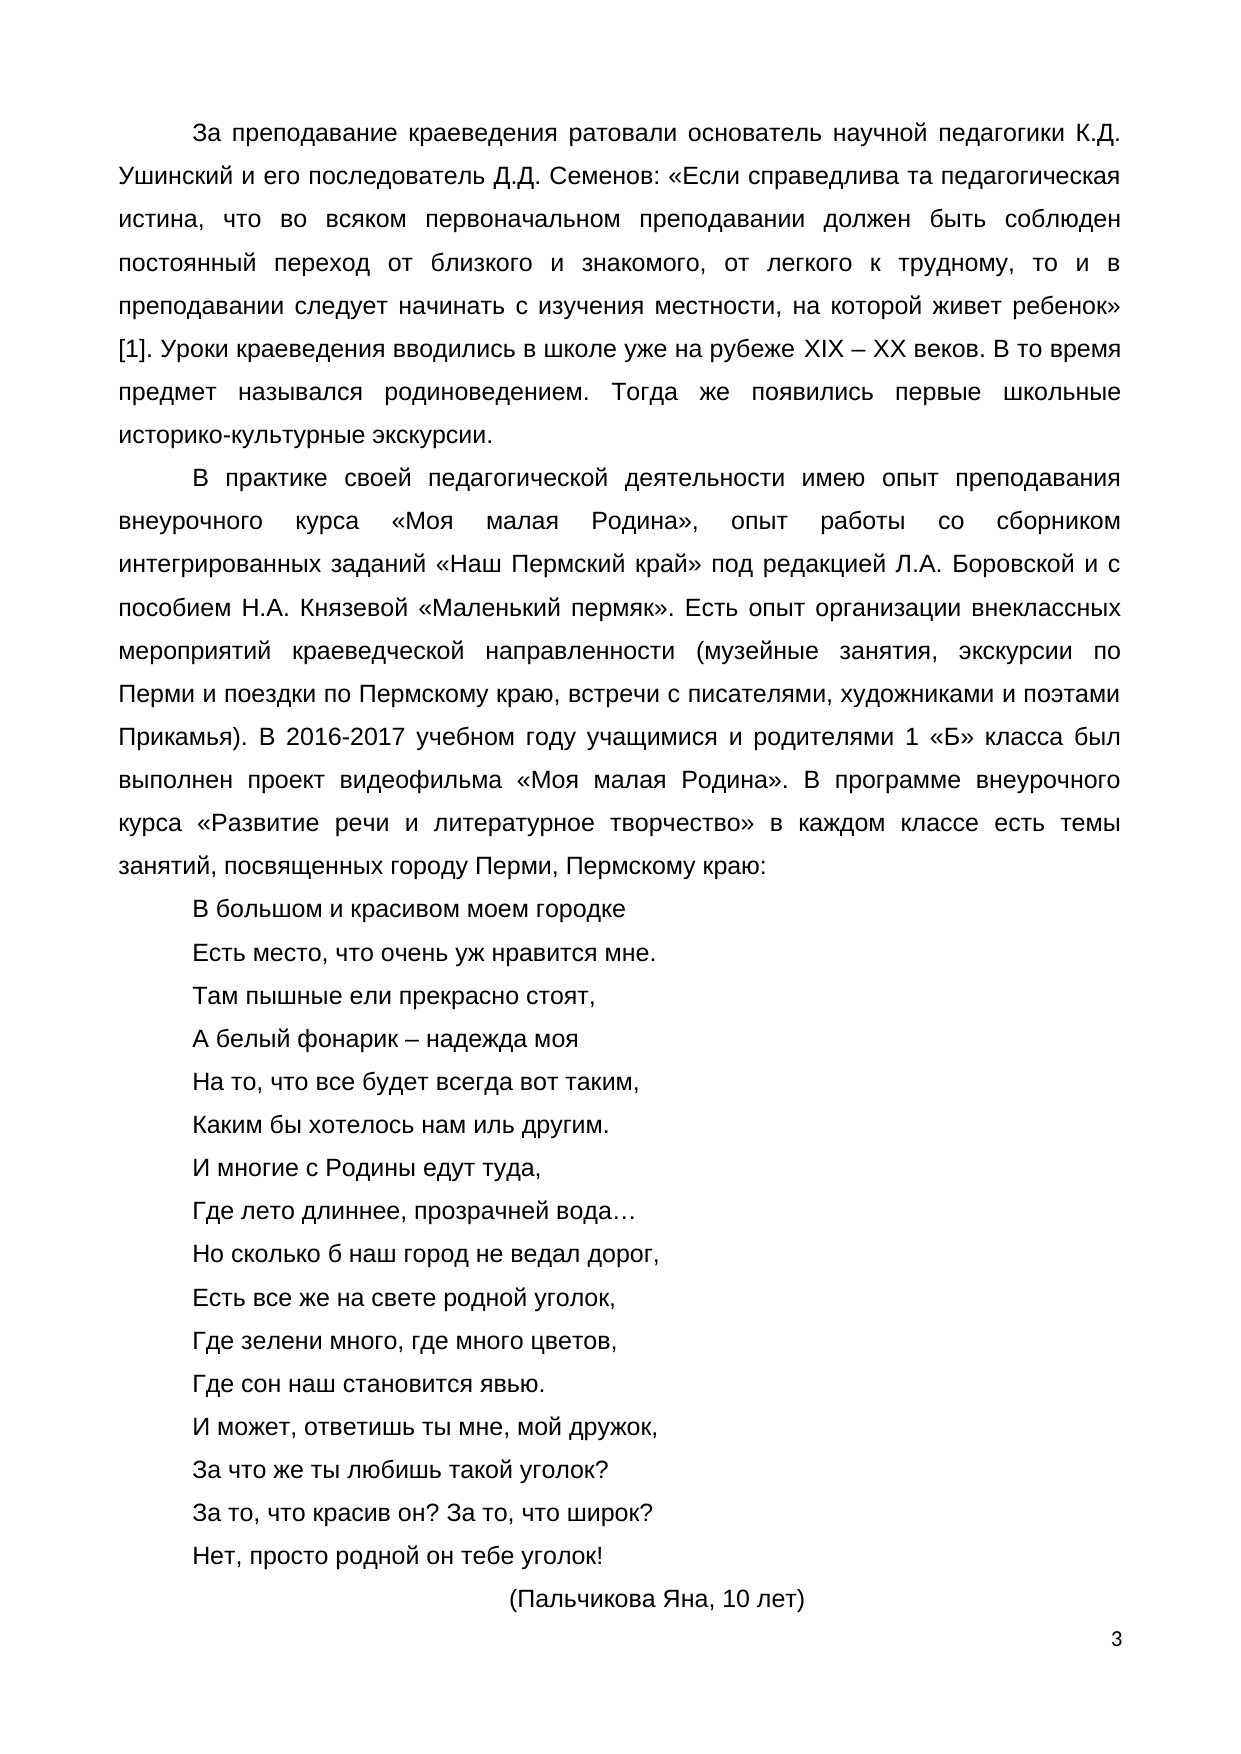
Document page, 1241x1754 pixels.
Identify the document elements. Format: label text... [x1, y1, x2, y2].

text За преподавание краеведения ратовали основатель научной педагогики К.Д. Ушинский и его последователь Д.Д. Семенов: «Если справедлива та педагогическая истина, что во всяком первоначальном преподавании должен быть соблюден постоянный переход от близкого и знакомого, от легкого к трудному, то и в преподавании следует начинать с изучения местности, на которой живет ребенок» [1]. Уроки краеведения вводились в школе уже на рубеже XIX – XX веков. В то время предмет назывался родиноведением. Тогда же появились первые школьные историко-культурные экскурсии. [118, 118, 1122, 449]
text Но сколько б наш город не ведал дорог, [118, 1239, 1122, 1268]
text И может, ответишь ты мне, мой дружок, [118, 1412, 1122, 1441]
text Каким бы хотелось нам иль другим. [118, 1110, 1122, 1139]
text В практике своей педагогической деятельности имею опыт преподавания внеурочного курса «Моя малая Родина», опыт работы со сборником интегрированных заданий «Наш Пермский край» под редакцией Л.А. Боровской и с пособием Н.А. Князевой «Маленький пермяк». Есть опыт организации внеклассных мероприятий краеведческой направленности (музейные занятия, экскурсии по Перми и поездки по Пермскому краю, встречи с писателями, художниками и поэтами Прикамья). В 2016-2017 учебном году учащимися и родителями 1 «Б» класса был выполнен проект видеофильма «Моя малая Родина». В программе внеурочного курса «Развитие речи и литературное творчество» в каждом классе есть темы занятий, посвященных городу Перми, Пермскому краю: [118, 463, 1122, 880]
text Есть место, что очень уж нравится мне. [118, 937, 1122, 966]
text За что же ты любишь такой уголок? [118, 1455, 1122, 1484]
text Нет, просто родной он тебе уголок! [118, 1541, 1122, 1570]
text В большом и красивом моем городке [118, 894, 1122, 923]
text И многие с Родины едут туда, [118, 1153, 1122, 1182]
text Где лето длиннее, прозрачней вода… [118, 1196, 1122, 1225]
text Где зелени много, где много цветов, [118, 1326, 1122, 1354]
text Есть все же на свете родной уголок, [118, 1282, 1122, 1311]
text На то, что все будет всегда вот таким, [118, 1067, 1122, 1096]
text Там пышные ели прекрасно стоят, [118, 981, 1122, 1009]
text (Пальчикова Яна, 10 лет) [118, 1584, 1122, 1613]
text За то, что красив он? За то, что широк? [118, 1498, 1122, 1527]
text А белый фонарик – надежда моя [118, 1024, 1122, 1052]
text Где сон наш становится явью. [118, 1369, 1122, 1397]
